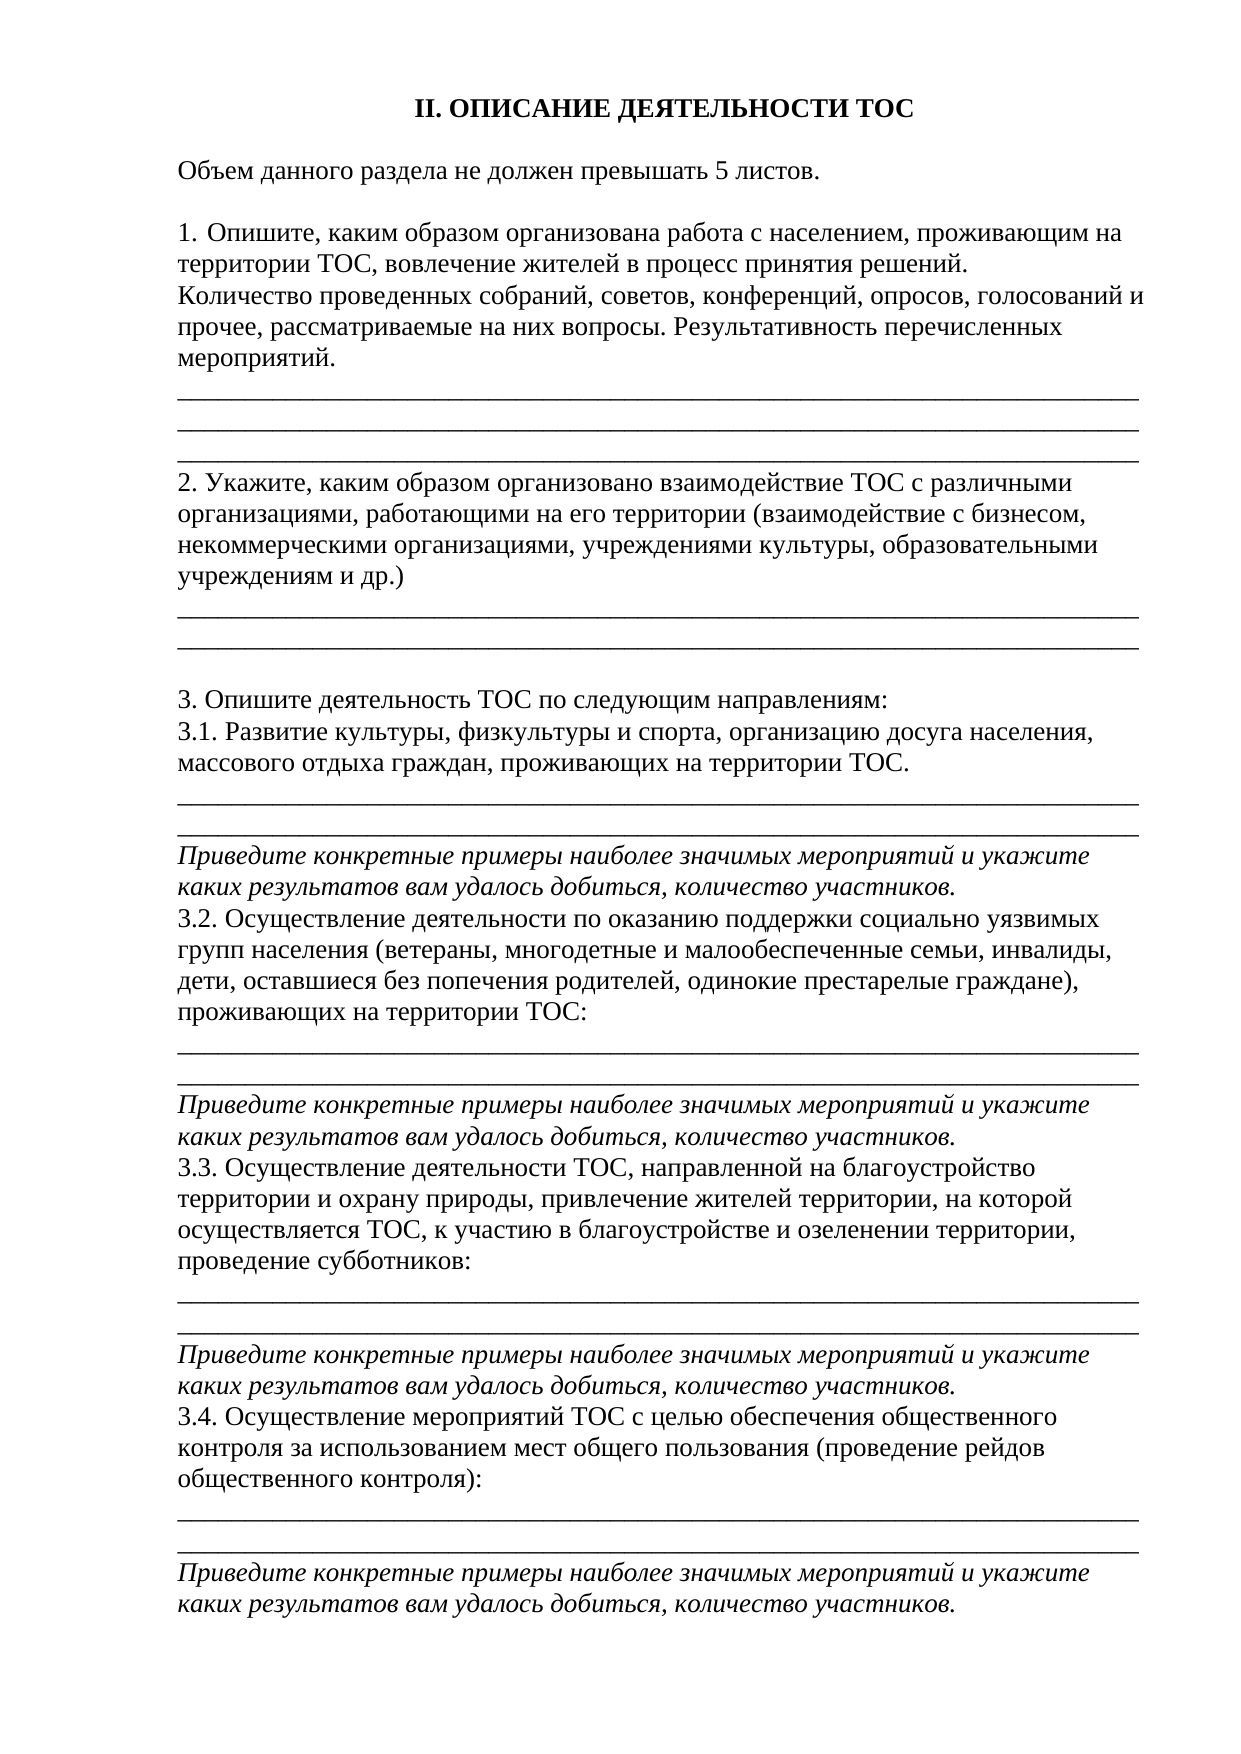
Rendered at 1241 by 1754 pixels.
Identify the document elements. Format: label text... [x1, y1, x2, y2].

text 1. Опишите, каким образом организована работа с населением, проживающим на территории ТОС, вовлечение жителей в процесс принятия решений. [177, 216, 1152, 279]
text Объем данного раздела не должен превышать 5 листов. [177, 154, 1152, 185]
text II. ОПИСАНИЕ ДЕЯТЕЛЬНОСТИ ТОС [177, 92, 1152, 123]
text _____________________________________________________________________________________________________________________________________________________________________________________________________________________ [177, 372, 1152, 466]
text Приведите конкретные примеры наиболее значимых мероприятий и укажите каких результатов вам удалось добиться, количество участников. [177, 1088, 1152, 1151]
text 3.4. Осуществление мероприятий ТОС с целью обеспечения общественного контроля за использованием мест общего пользования (проведение рейдов общественного контроля): [177, 1400, 1152, 1493]
text Приведите конкретные примеры наиболее значимых мероприятий и укажите каких результатов вам удалось добиться, количество участников. [177, 1338, 1152, 1400]
text ______________________________________________________________________________________________________________________________________________ [177, 1275, 1152, 1338]
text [177, 1493, 1152, 1556]
text ______________________________________________________________________________________________________________________________________________ [177, 777, 1152, 839]
text 3.1. Развитие культуры, физкультуры и спорта, организацию досуга населения, массового отдыха граждан, проживающих на территории ТОС. [177, 715, 1152, 777]
text ______________________________________________________________________________________________________________________________________________ [177, 1026, 1152, 1088]
text 3. Опишите деятельность ТОС по следующим направлениям: [177, 684, 1152, 715]
text 3.2. Осуществление деятельности по оказанию поддержки социально уязвимых групп населения (ветераны, многодетные и малообеспеченные семьи, инвалиды, дети, оставшиеся без попечения родителей, одинокие престарелые граждане), проживающих на территории ТОС: [177, 902, 1152, 1026]
text Количество проведенных собраний, советов, конференций, опросов, голосований и прочее, рассматриваемые на них вопросы. Результативность перечисленных мероприятий. [177, 279, 1152, 372]
text Приведите конкретные примеры наиболее значимых мероприятий и укажите каких результатов вам удалось добиться, количество участников. [177, 1556, 1152, 1618]
text 3.3. Осуществление деятельности ТОС, направленной на благоустройство территории и охрану природы, привлечение жителей территории, на которой осуществляется ТОС, к участию в благоустройстве и озеленении территории, проведение субботников: [177, 1151, 1152, 1275]
text ______________________________________________________________________________________________________________________________________________ [177, 590, 1152, 652]
text 2. Укажите, каким образом организовано взаимодействие ТОС с различными организациями, работающими на его территории (взаимодействие с бизнесом, некоммерческими организациями, учреждениями культуры, образовательными учреждениям и др.) [177, 466, 1152, 590]
text Приведите конкретные примеры наиболее значимых мероприятий и укажите каких результатов вам удалось добиться, количество участников. [177, 839, 1152, 902]
